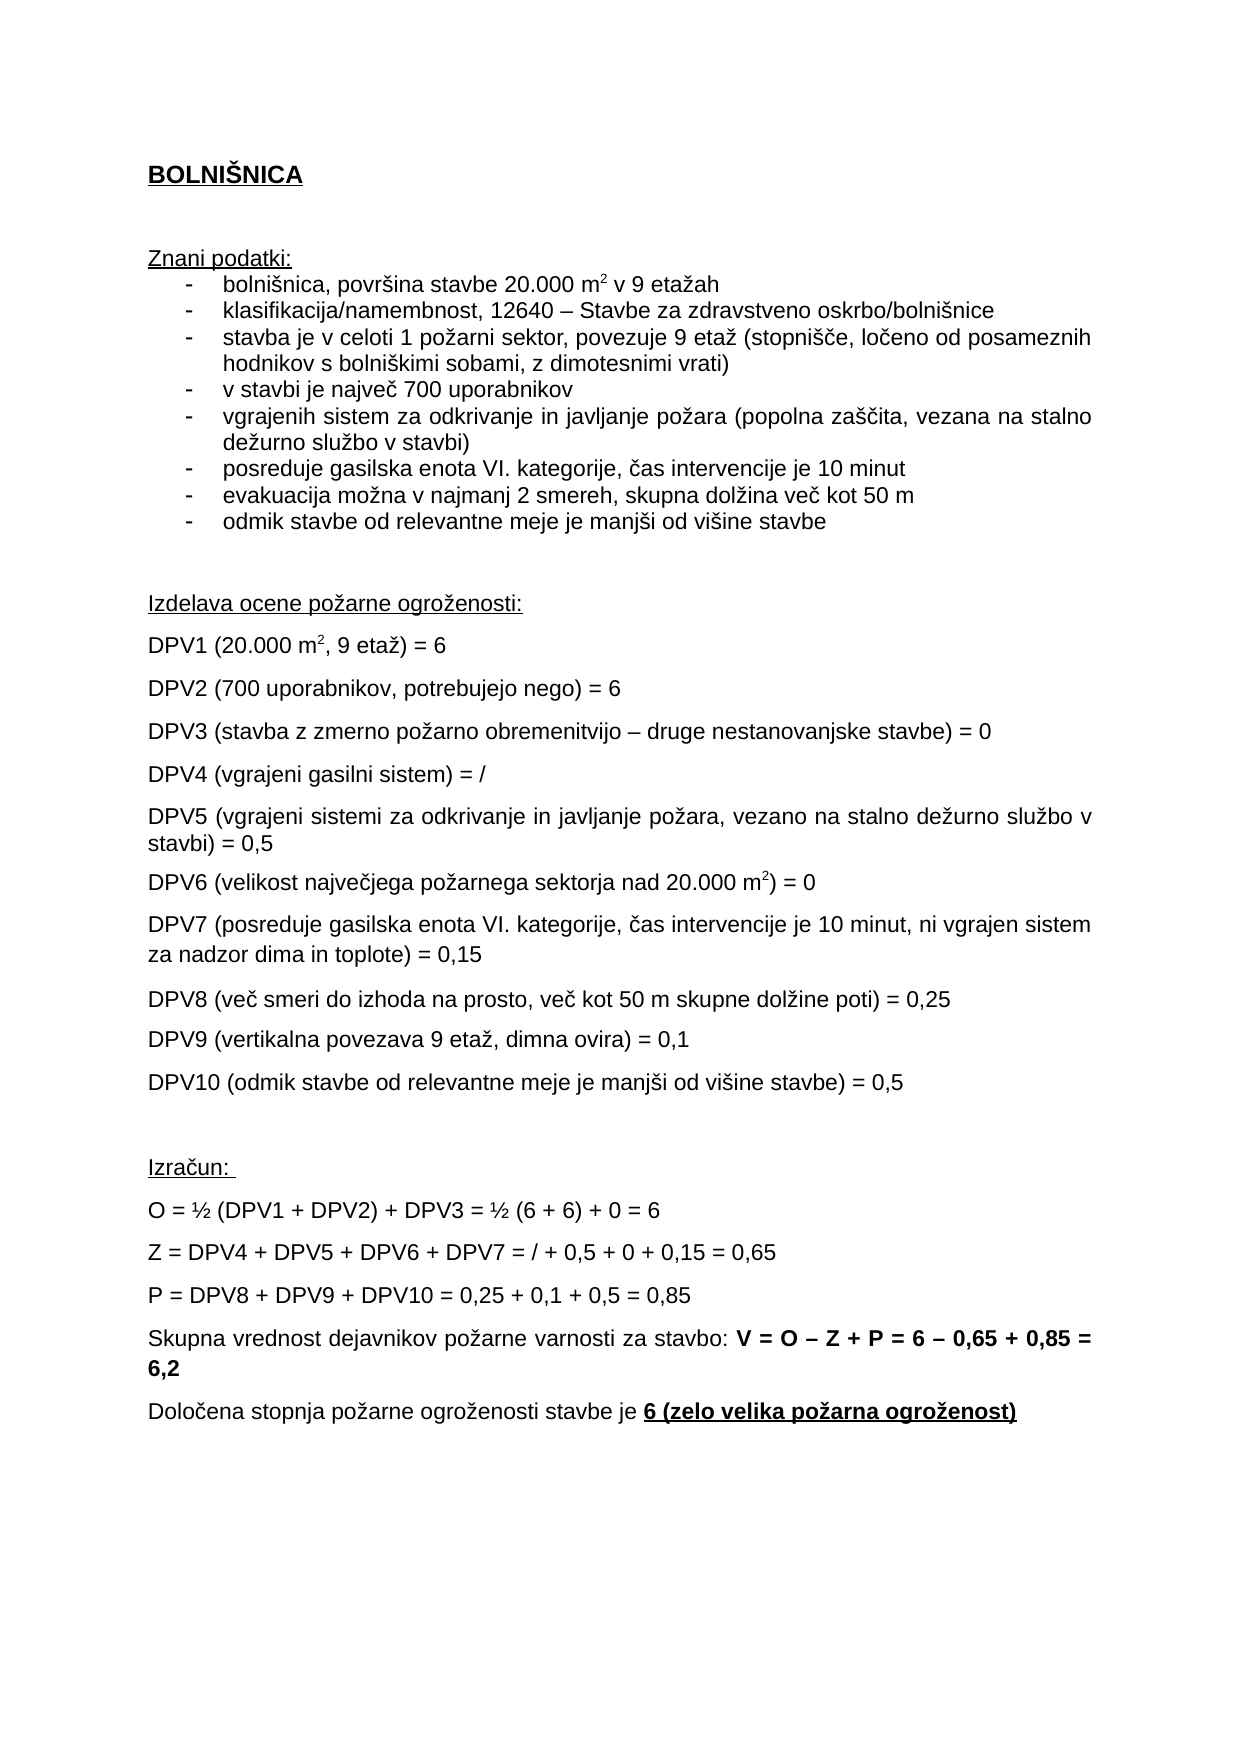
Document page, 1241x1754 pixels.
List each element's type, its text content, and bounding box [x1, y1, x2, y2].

text Izdelava ocene požarne ogroženosti: [148, 590, 1092, 616]
text DPV9 (vertikalna povezava 9 etaž, dimna ovira) = 0,1 [148, 1026, 1092, 1052]
text Znani podatki: [148, 244, 1092, 271]
text Določena stopnja požarne ogroženosti stavbe je 6 (zelo velika požarna ogroženost) [148, 1398, 1092, 1424]
list bolnišnica, površina stavbe 20.000 m2 v 9 etažah [185, 271, 1092, 297]
list evakuacija možna v najmanj 2 smereh, skupna dolžina več kot 50 m [185, 482, 1092, 508]
text Izračun: [148, 1154, 1092, 1180]
subtitle BOLNIŠNICA [148, 160, 1092, 189]
text DPV8 (več smeri do izhoda na prosto, več kot 50 m skupne dolžine poti) = 0,25 [148, 984, 1092, 1013]
text DPV1 (20.000 m2, 9 etaž) = 6 [148, 632, 1092, 659]
text DPV5 (vgrajeni sistemi za odkrivanje in javljanje požara, vezano na stalno dežurno službo v stavbi) = 0,5 [148, 803, 1092, 856]
text DPV3 (stavba z zmerno požarno obremenitvijo – druge nestanovanjske stavbe) = 0 [148, 718, 1092, 744]
list vgrajenih sistem za odkrivanje in javljanje požara (popolna zaščita, vezana na stalno dežurno službo v stavbi) [185, 403, 1092, 455]
text Skupna vrednost dejavnikov požarne varnosti za stavbo: V = O – Z + P = 6 – 0,65 + 0,85 = 6,2 [148, 1325, 1092, 1381]
list posreduje gasilska enota VI. kategorije, čas intervencije je 10 minut [185, 455, 1092, 482]
text P = DPV8 + DPV9 + DPV10 = 0,25 + 0,1 + 0,5 = 0,85 [148, 1282, 1092, 1308]
list klasifikacija/namembnost, 12640 – Stavbe za zdravstveno oskrbo/bolnišnice [185, 297, 1092, 324]
text O = ½ (DPV1 + DPV2) + DPV3 = ½ (6 + 6) + 0 = 6 [148, 1197, 1092, 1223]
list stavba je v celoti 1 požarni sektor, povezuje 9 etaž (stopnišče, ločeno od posameznih hodnikov s bolniškimi sobami, z dimotesnimi vrati) [185, 324, 1092, 376]
text DPV7 (posreduje gasilska enota VI. kategorije, čas intervencije je 10 minut, ni vgrajen sistem za nadzor dima in toplote) = 0,15 [148, 911, 1092, 968]
list odmik stavbe od relevantne meje je manjši od višine stavbe [185, 508, 1092, 534]
text DPV4 (vgrajeni gasilni sistem) = / [148, 761, 1092, 787]
list v stavbi je največ 700 uporabnikov [185, 376, 1092, 403]
text DPV2 (700 uporabnikov, potrebujejo nego) = 6 [148, 675, 1092, 701]
text DPV10 (odmik stavbe od relevantne meje je manjši od višine stavbe) = 0,5 [148, 1068, 1092, 1095]
text DPV6 (velikost največjega požarnega sektorja nad 20.000 m2) = 0 [148, 868, 1092, 895]
text Z = DPV4 + DPV5 + DPV6 + DPV7 = / + 0,5 + 0 + 0,15 = 0,65 [148, 1239, 1092, 1266]
